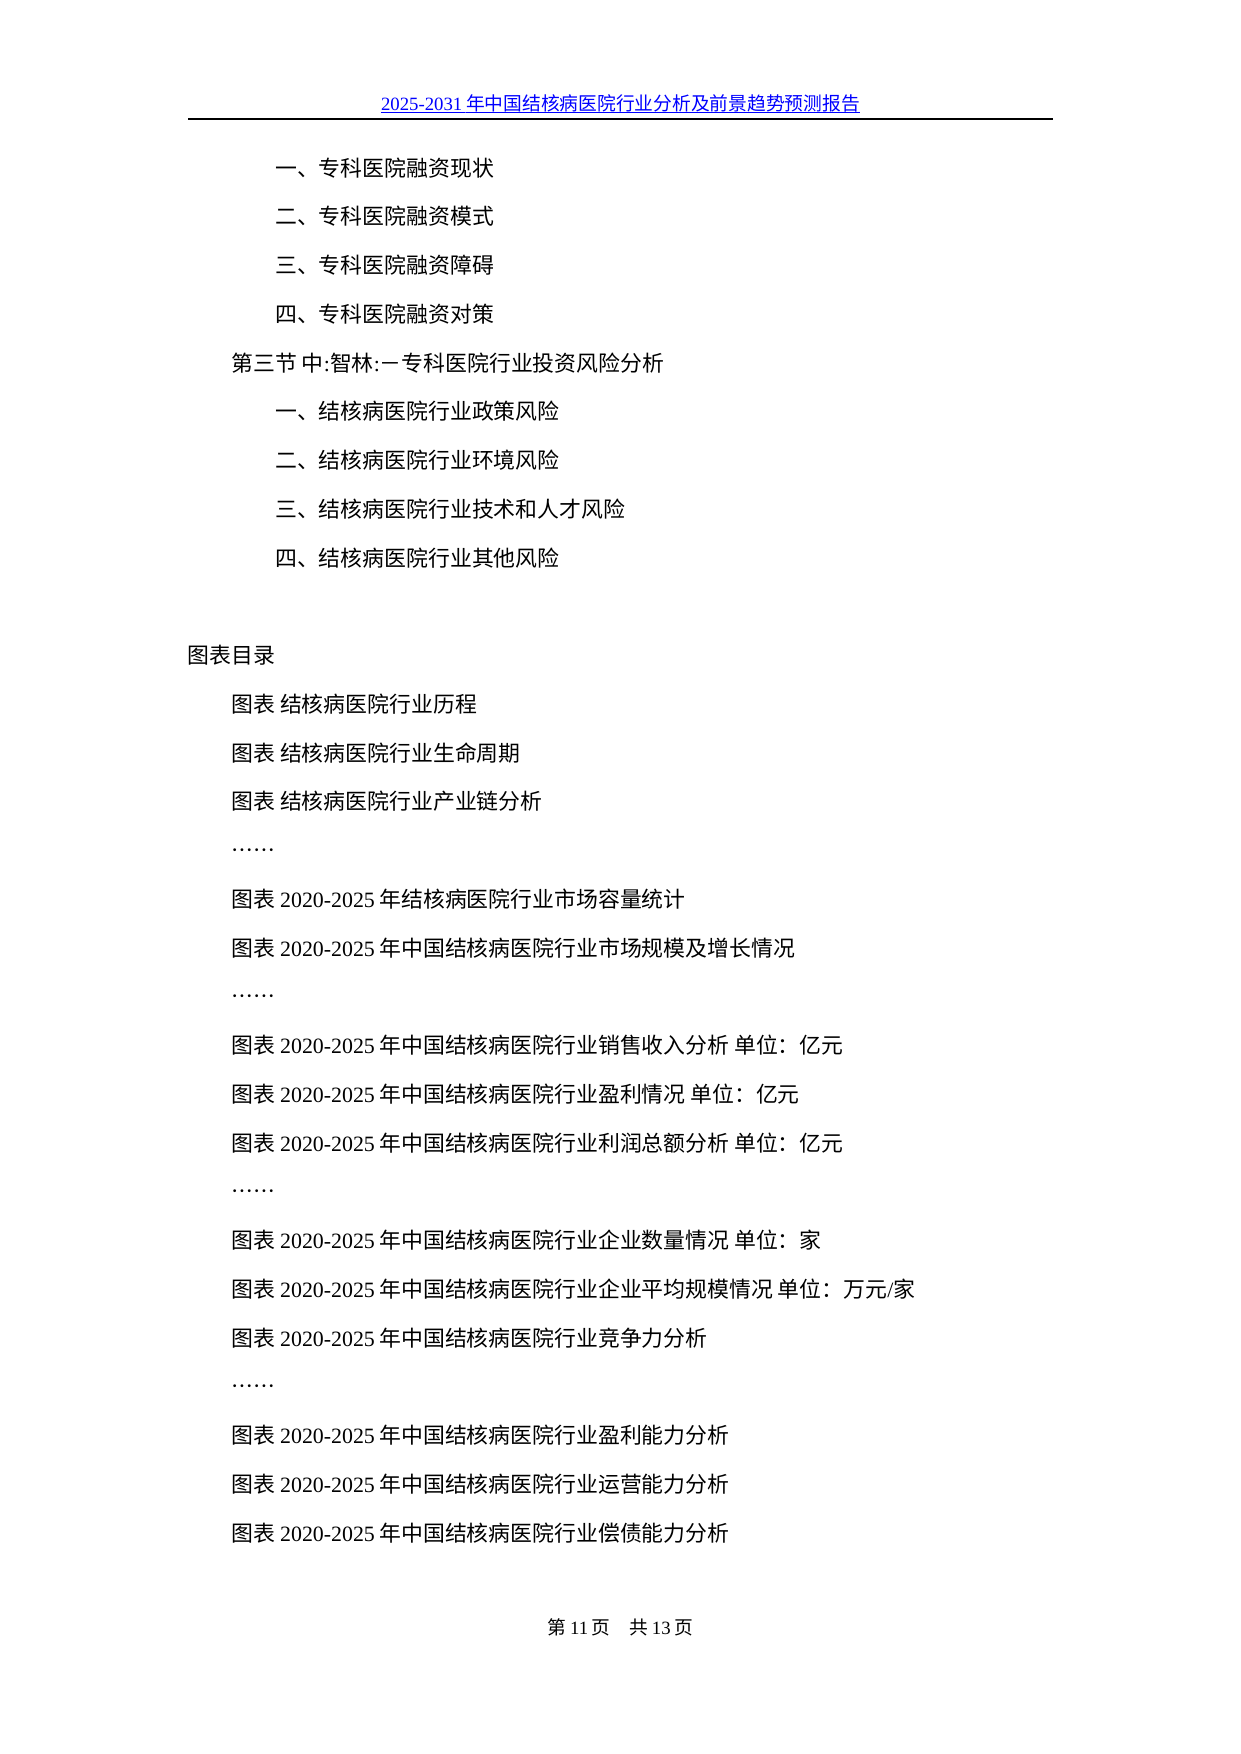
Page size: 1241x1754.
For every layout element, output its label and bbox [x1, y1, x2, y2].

text [187, 150, 1053, 1548]
